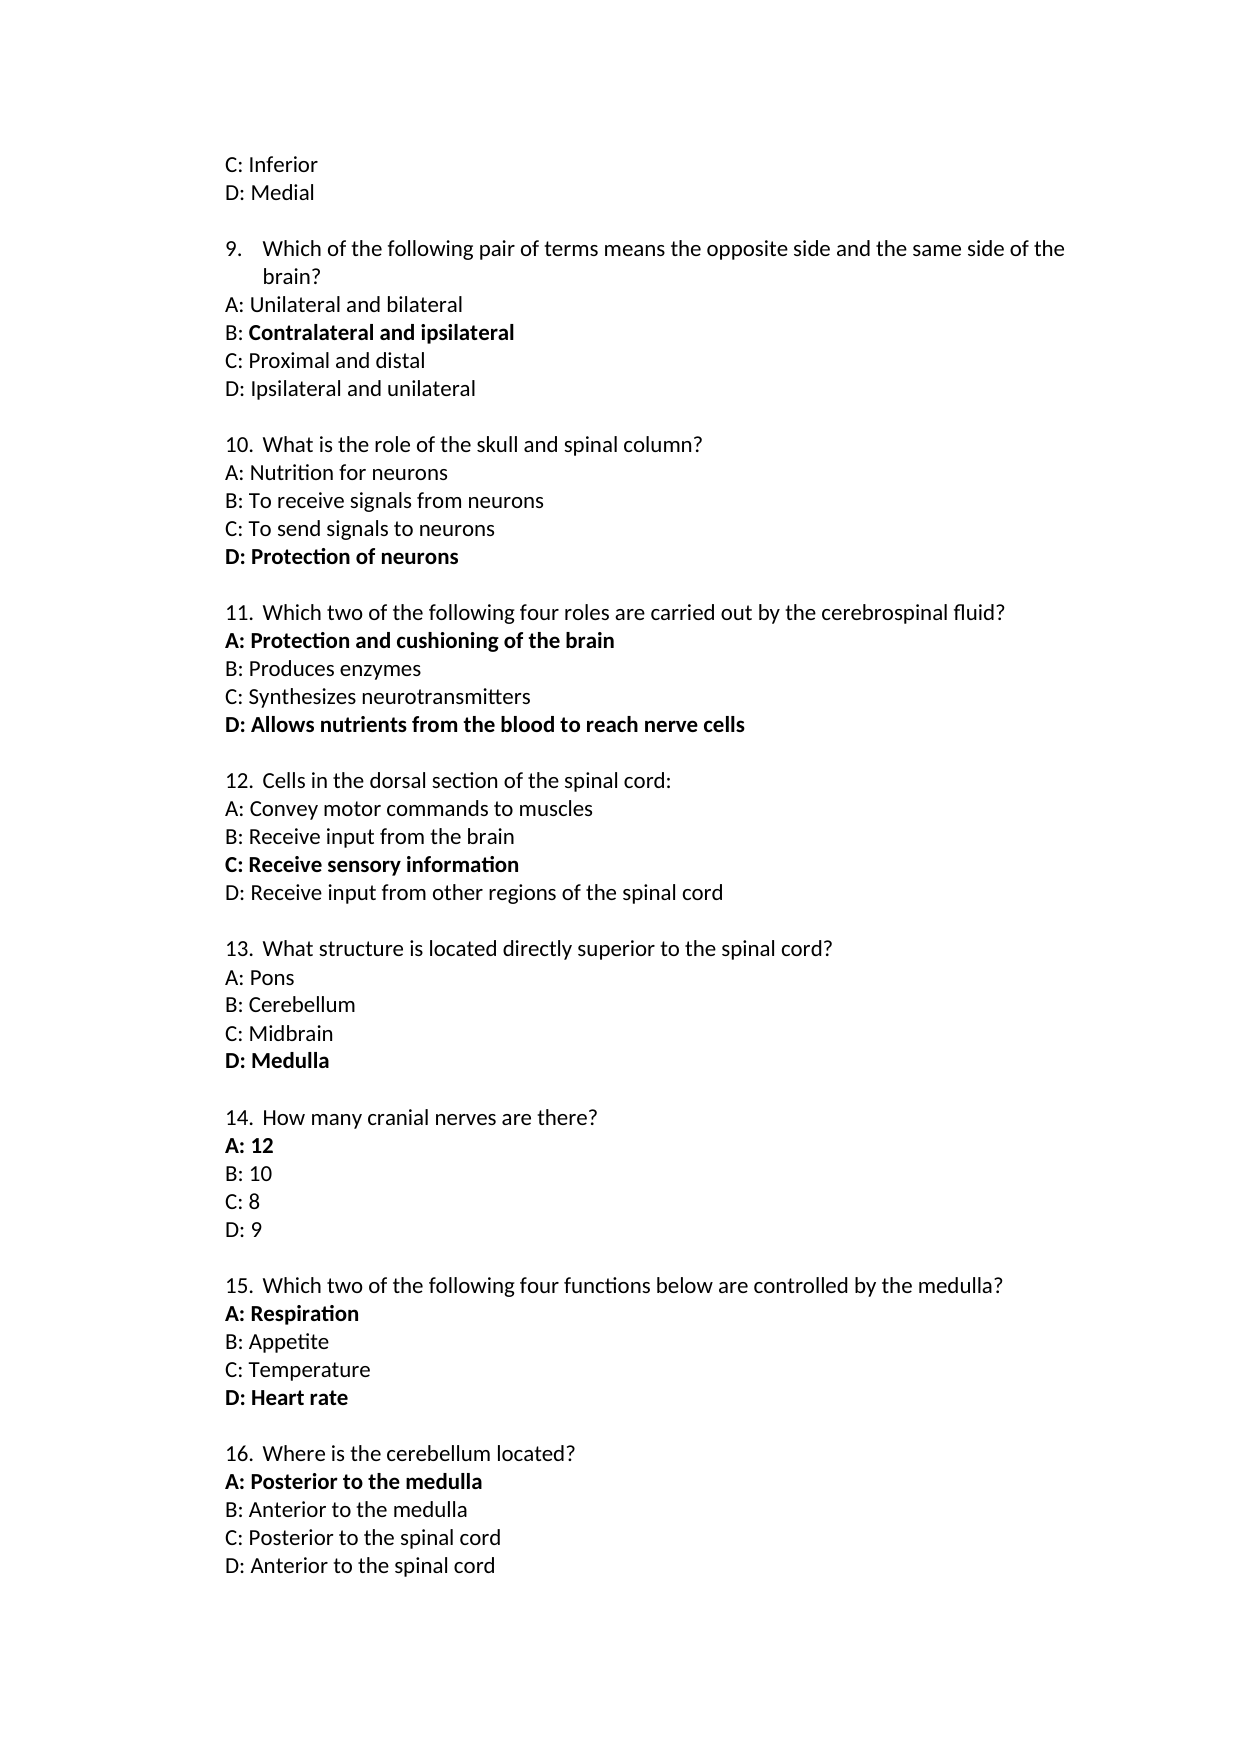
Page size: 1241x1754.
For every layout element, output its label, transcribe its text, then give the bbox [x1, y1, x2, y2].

text A: Protection and cushioning of the brain [225, 626, 1090, 654]
text C: Receive sensory information [225, 851, 1090, 878]
text C: Temperature [225, 1355, 1090, 1383]
text B: 10 [225, 1159, 1090, 1187]
text B: Receive input from the brain [225, 822, 1090, 851]
text A: Convey motor commands to muscles [225, 794, 1090, 822]
list Which two of the following four roles are carried out by the cerebrospinal fluid? [225, 598, 1090, 626]
text C: To send signals to neurons [225, 514, 1090, 542]
text A: Respiration [225, 1299, 1090, 1327]
list What is the role of the skull and spinal column? [225, 430, 1090, 458]
text D: Ipsilateral and unilateral [225, 374, 1090, 402]
text A: Nutrition for neurons [225, 458, 1090, 486]
text C: 8 [225, 1187, 1090, 1215]
text D: Medial [225, 178, 1090, 206]
text B: To receive signals from neurons [225, 486, 1090, 514]
text A: Pons [225, 963, 1090, 991]
text C: Posterior to the spinal cord [225, 1523, 1090, 1551]
text C: Midbrain [225, 1019, 1090, 1047]
list Which of the following pair of terms means the opposite side and the same side of the brain? [225, 234, 1090, 290]
text C: Synthesizes neurotransmitters [225, 682, 1090, 710]
list How many cranial nerves are there? [225, 1103, 1090, 1131]
text A: Unilateral and bilateral [225, 290, 1090, 318]
text B: Cerebellum [225, 991, 1090, 1019]
text A: Posterior to the medulla [225, 1467, 1090, 1495]
text B: Produces enzymes [225, 654, 1090, 682]
list Which two of the following four functions below are controlled by the medulla? [225, 1271, 1090, 1299]
list Cells in the dorsal section of the spinal cord: [225, 766, 1090, 794]
text A: 12 [225, 1131, 1090, 1159]
text D: Allows nutrients from the blood to reach nerve cells [225, 710, 1090, 738]
text D: Protection of neurons [225, 542, 1090, 570]
text D: Heart rate [225, 1383, 1090, 1411]
text D: Medulla [225, 1047, 1090, 1075]
text D: Receive input from other regions of the spinal cord [225, 878, 1090, 907]
list What structure is located directly superior to the spinal cord? [225, 934, 1090, 963]
text B: Appetite [225, 1327, 1090, 1355]
text C: Proximal and distal [225, 346, 1090, 374]
list Where is the cerebellum located? [225, 1439, 1090, 1467]
text B: Anterior to the medulla [225, 1495, 1090, 1523]
text D: 9 [225, 1215, 1090, 1243]
text B: Contralateral and ipsilateral [225, 318, 1090, 346]
text D: Anterior to the spinal cord [225, 1551, 1090, 1579]
text C: Inferior [225, 150, 1090, 178]
